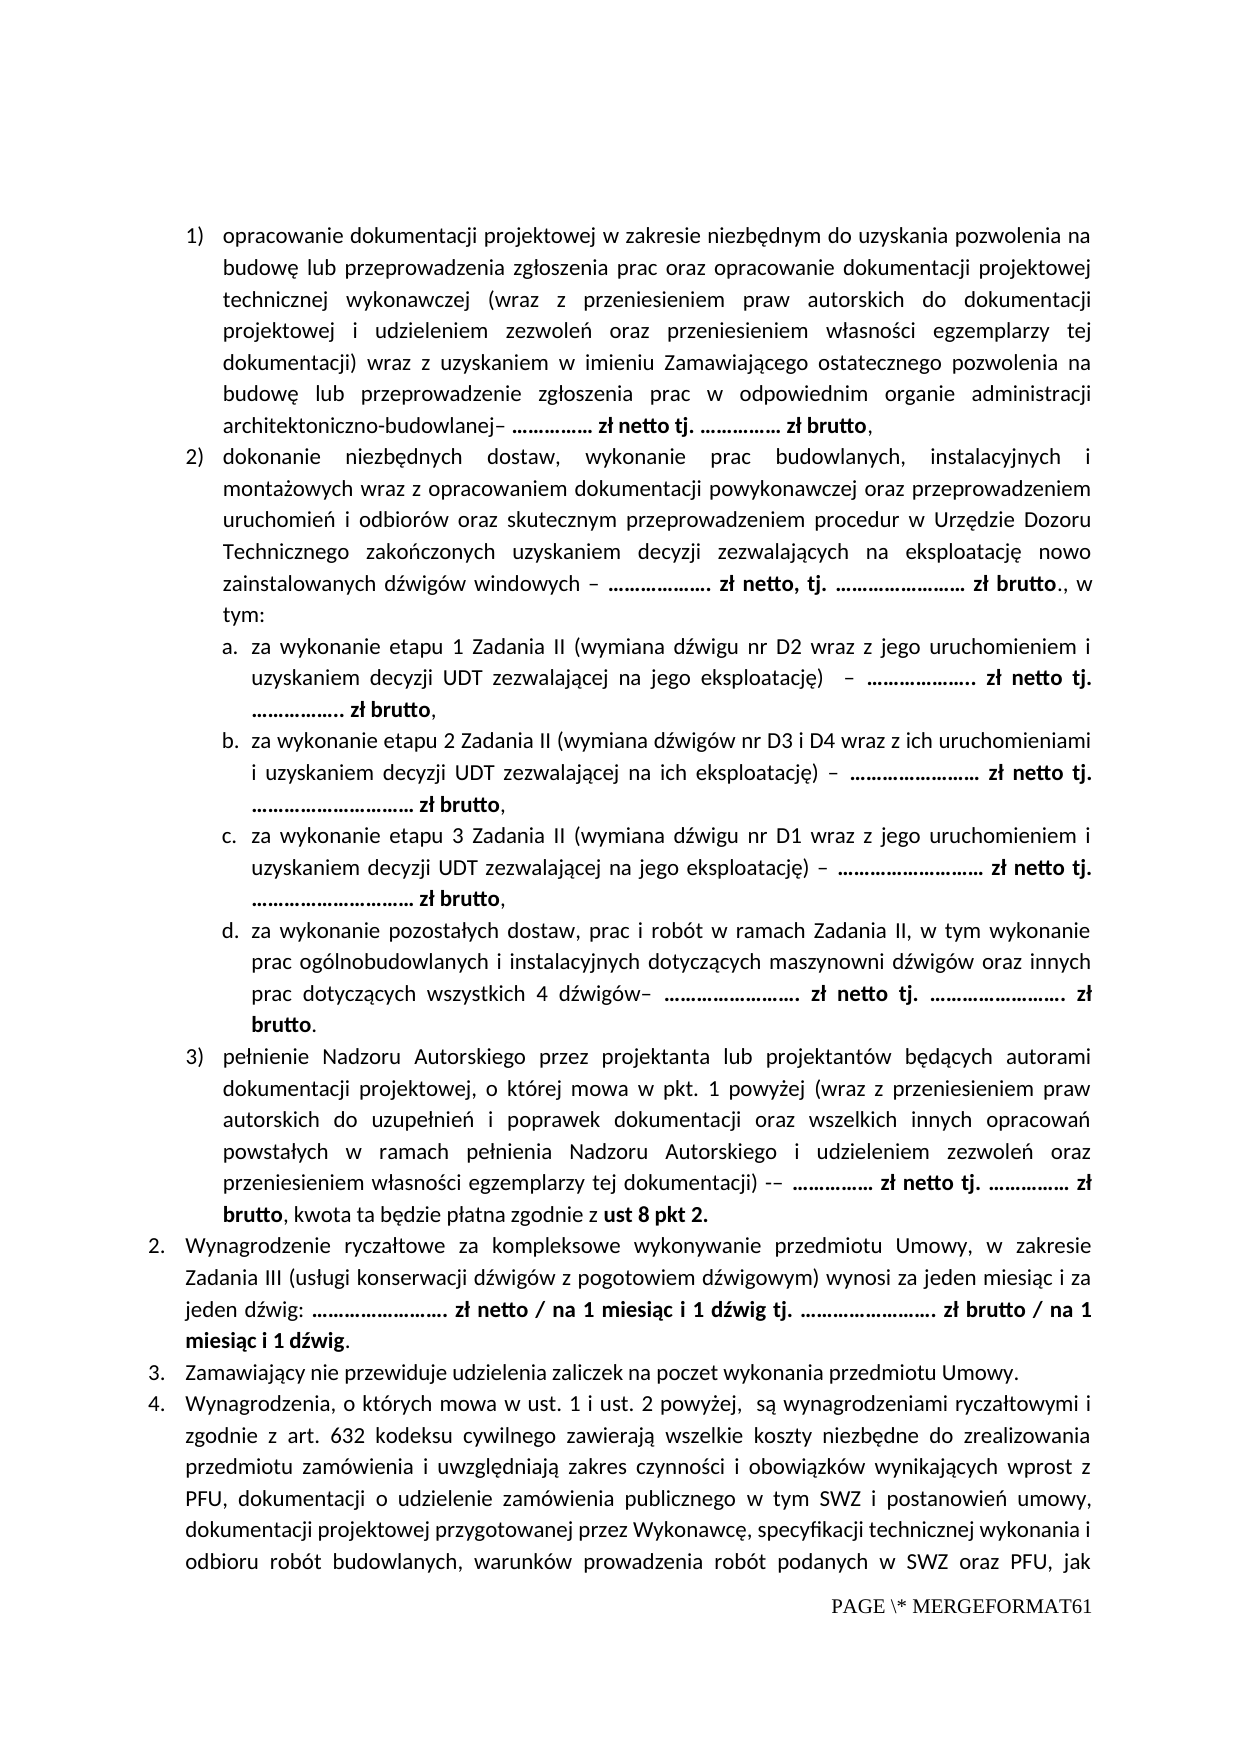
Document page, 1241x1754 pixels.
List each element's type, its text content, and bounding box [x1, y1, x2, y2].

list za wykonanie pozostałych dostaw, prac i robót w ramach Zadania II, w tym wykonanie prac ogólnobudowlanych i instalacyjnych dotyczących maszynowni dźwigów oraz innych prac dotyczących wszystkich 4 dźwigów– ……………………. zł netto tj. ……………………. zł brutto. [222, 916, 1092, 1039]
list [148, 1389, 1092, 1575]
list za wykonanie etapu 3 Zadania II (wymiana dźwigu nr D1 wraz z jego uruchomieniem i uzyskaniem decyzji UDT zezwalającej na jego eksploatację) – ……………………… zł netto tj. ………………………… zł brutto, [222, 821, 1092, 912]
list Zamawiający nie przewiduje udzielenia zaliczek na poczet wykonania przedmiotu Umowy. [148, 1358, 1092, 1386]
list pełnienie Nadzoru Autorskiego przez projektanta lub projektantów będących autorami dokumentacji projektowej, o której mowa w pkt. 1 powyżej (wraz z przeniesieniem praw autorskich do uzupełnień i poprawek dokumentacji oraz wszelkich innych opracowań powstałych w ramach pełnienia Nadzoru Autorskiego i udzieleniem zezwoleń oraz przeniesieniem własności egzemplarzy tej dokumentacji) -– …………… zł netto tj. …………… zł brutto, kwota ta będzie płatna zgodnie z ust 8 pkt 2. [185, 1042, 1092, 1228]
list Wynagrodzenie ryczałtowe za kompleksowe wykonywanie przedmiotu Umowy, w zakresie Zadania III (usługi konserwacji dźwigów z pogotowiem dźwigowym) wynosi za jeden miesiąc i za jeden dźwig: ……………………. zł netto / na 1 miesiąc i 1 dźwig tj. ……………………. zł brutto / na 1 miesiąc i 1 dźwig. [148, 1232, 1092, 1354]
list opracowanie dokumentacji projektowej w zakresie niezbędnym do uzyskania pozwolenia na budowę lub przeprowadzenia zgłoszenia prac oraz opracowanie dokumentacji projektowej technicznej wykonawczej (wraz z przeniesieniem praw autorskich do dokumentacji projektowej i udzieleniem zezwoleń oraz przeniesieniem własności egzemplarzy tej dokumentacji) wraz z uzyskaniem w imieniu Zamawiającego ostatecznego pozwolenia na budowę lub przeprowadzenie zgłoszenia prac w odpowiednim organie administracji architektoniczno-budowlanej– …………… zł netto tj. …………… zł brutto, [185, 222, 1092, 439]
list za wykonanie etapu 1 Zadania II (wymiana dźwigu nr D2 wraz z jego uruchomieniem i uzyskaniem decyzji UDT zezwalającej na jego eksploatację) – ……………….. zł netto tj. …………….. zł brutto, [222, 632, 1092, 723]
list dokonanie niezbędnych dostaw, wykonanie prac budowlanych, instalacyjnych i montażowych wraz z opracowaniem dokumentacji powykonawczej oraz przeprowadzeniem uruchomień i odbiorów oraz skutecznym przeprowadzeniem procedur w Urzędzie Dozoru Technicznego zakończonych uzyskaniem decyzji zezwalających na eksploatację nowo zainstalowanych dźwigów windowych – ………………. zł netto, tj. …………………… zł brutto., w tym: [185, 442, 1092, 628]
list za wykonanie etapu 2 Zadania II (wymiana dźwigów nr D3 i D4 wraz z ich uruchomieniami i uzyskaniem decyzji UDT zezwalającej na ich eksploatację) – …………………… zł netto tj. ………………………… zł brutto, [222, 727, 1092, 818]
